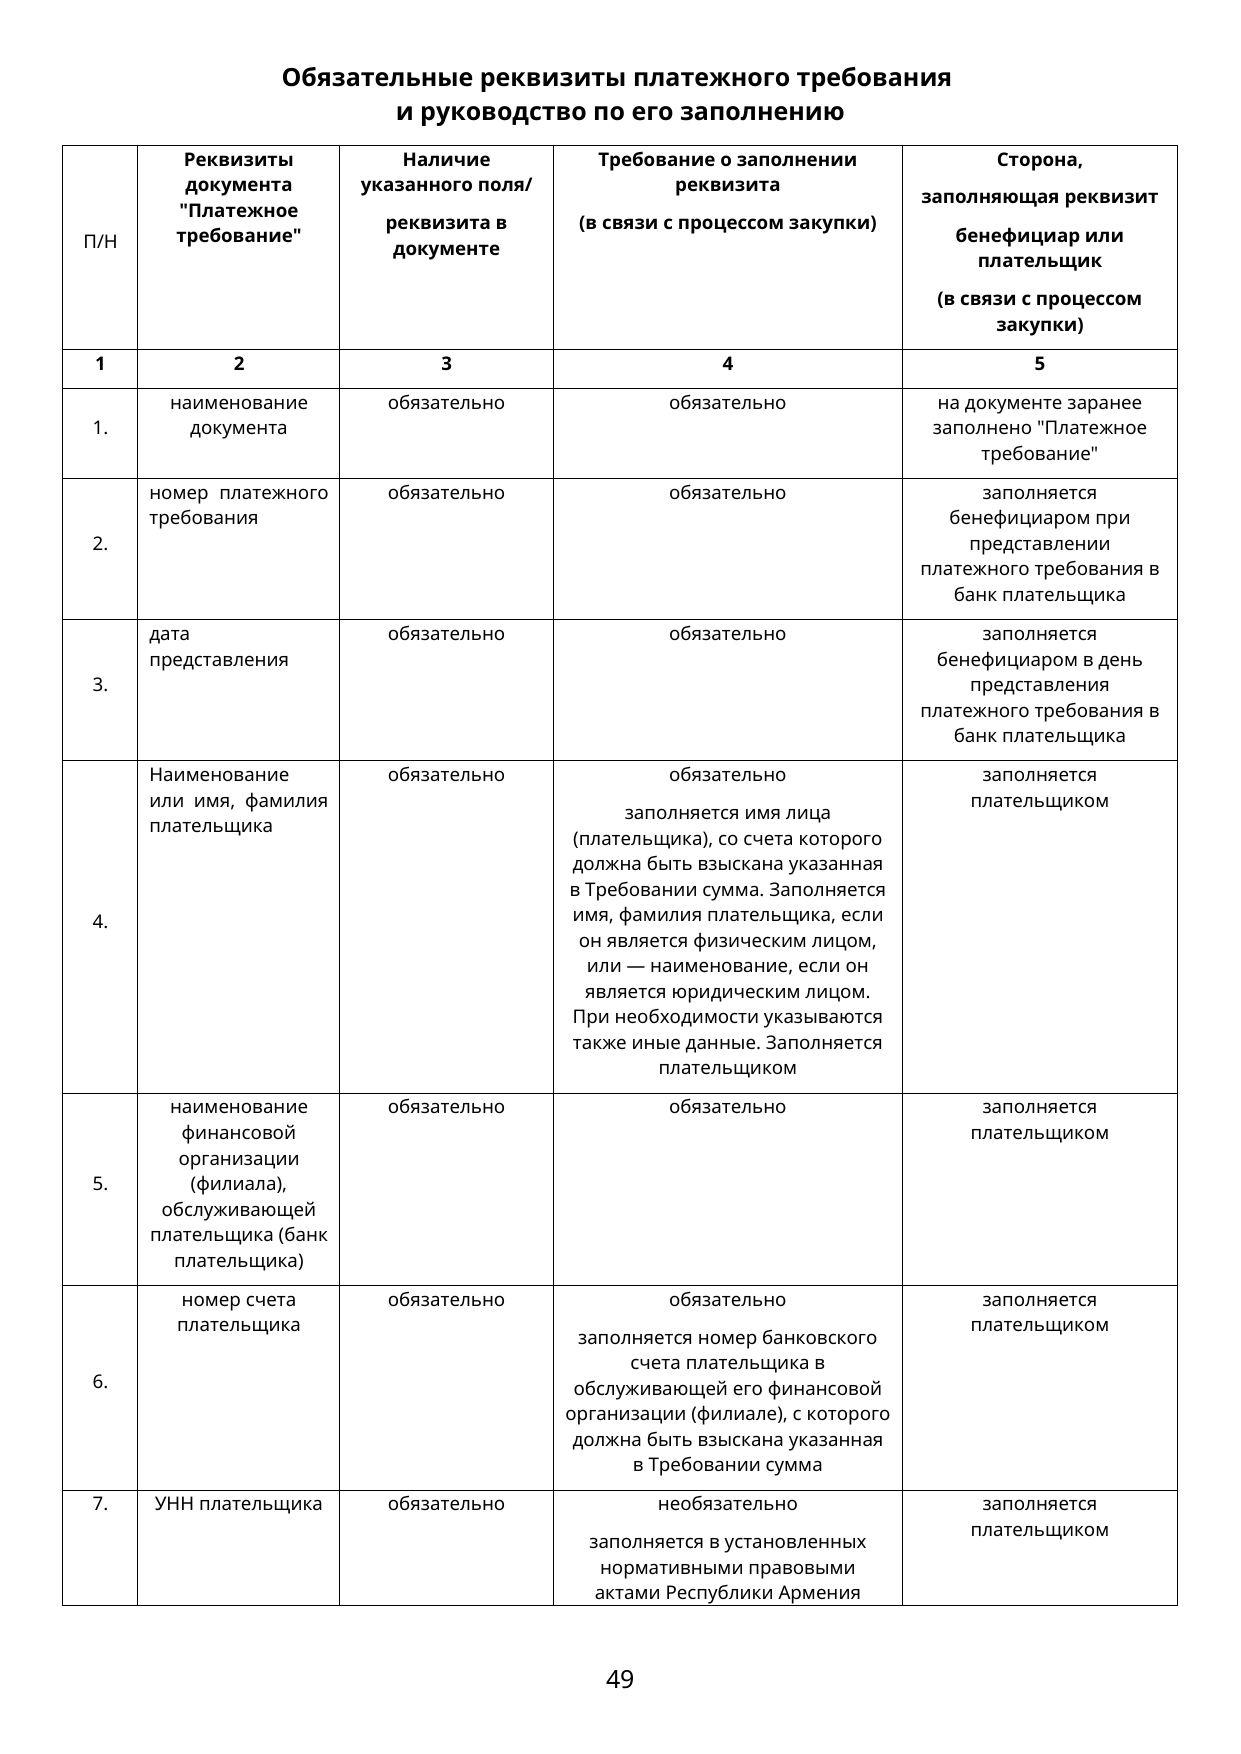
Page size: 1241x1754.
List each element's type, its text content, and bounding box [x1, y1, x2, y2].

table_cell 5 [903, 350, 1177, 388]
table_cell УНН плательщика [138, 1491, 339, 1605]
table_cell обязательно [340, 761, 553, 1093]
table_cell 3 [340, 350, 553, 388]
table_cell наименование финансовой организации (филиала), обслуживающей плательщика (банк плательщика) [138, 1094, 339, 1285]
table_header Сторона, заполняющая реквизит бенефициар или плательщик (в связи с процессом закупки) [903, 146, 1177, 349]
table_cell заполняется плательщиком [903, 1094, 1177, 1285]
table_cell номер платежного требования [138, 479, 339, 619]
table_cell дата представления [138, 620, 339, 760]
table_cell заполняется плательщиком [903, 761, 1177, 1093]
table_cell обязательно [340, 479, 553, 619]
table_cell обязательно [554, 479, 902, 619]
table_cell 4 [554, 350, 902, 388]
table_cell заполняется бенефициаром в день представления платежного требования в банк плательщика [903, 620, 1177, 760]
table_cell заполняется бенефициаром при представлении платежного требования в банк плательщика [903, 479, 1177, 619]
table_header Реквизиты документа "Платежное требование" [138, 146, 339, 349]
table_cell 7. [63, 1491, 137, 1605]
text Обязательные реквизиты платежного требования и руководство по его заполнению [149, 60, 1091, 128]
table_cell обязательно [340, 1094, 553, 1285]
table_cell заполняется плательщиком [903, 1491, 1177, 1605]
table_cell номер счета плательщика [138, 1286, 339, 1489]
table_cell 4. [63, 761, 137, 1093]
table_cell наименование документа [138, 389, 339, 478]
table_cell 2 [138, 350, 339, 388]
table_cell обязательно [340, 620, 553, 760]
table_cell обязательно [340, 1491, 553, 1605]
table_header Наличие указанного поля/ реквизита в документе [340, 146, 553, 349]
table_cell обязательно [554, 1094, 902, 1285]
table_cell обязательно [554, 620, 902, 760]
table_cell 1 [63, 350, 137, 388]
table_cell 2. [63, 479, 137, 619]
table_cell обязательно [340, 1286, 553, 1489]
table_cell Наименование или имя, фамилия плательщика [138, 761, 339, 1093]
table_cell 1. [63, 389, 137, 478]
table_cell 3. [63, 620, 137, 760]
table_cell обязательно заполняется номер банковского счета плательщика в обслуживающей его финансовой организации (филиале), с которого должна быть взыскана указанная в Требовании сумма [554, 1286, 902, 1489]
table_cell обязательно [554, 389, 902, 478]
table_cell заполняется плательщиком [903, 1286, 1177, 1489]
table_header Требование о заполнении реквизита (в связи с процессом закупки) [554, 146, 902, 349]
table_header П/Н [63, 146, 137, 349]
table_cell обязательно [340, 389, 553, 478]
table_cell 5. [63, 1094, 137, 1285]
table_cell на документе заранее заполнено "Платежное требование" [903, 389, 1177, 478]
table_cell обязательно заполняется имя лица (плательщика), со счета которого должна быть взыскана указанная в Требовании сумма. Заполняется имя, фамилия плательщика, если он является физическим лицом, или — наименование, если он является юридическим лицом. При необходимости указываются также иные данные. Заполняется плательщиком [554, 761, 902, 1093]
table_cell 6. [63, 1286, 137, 1489]
